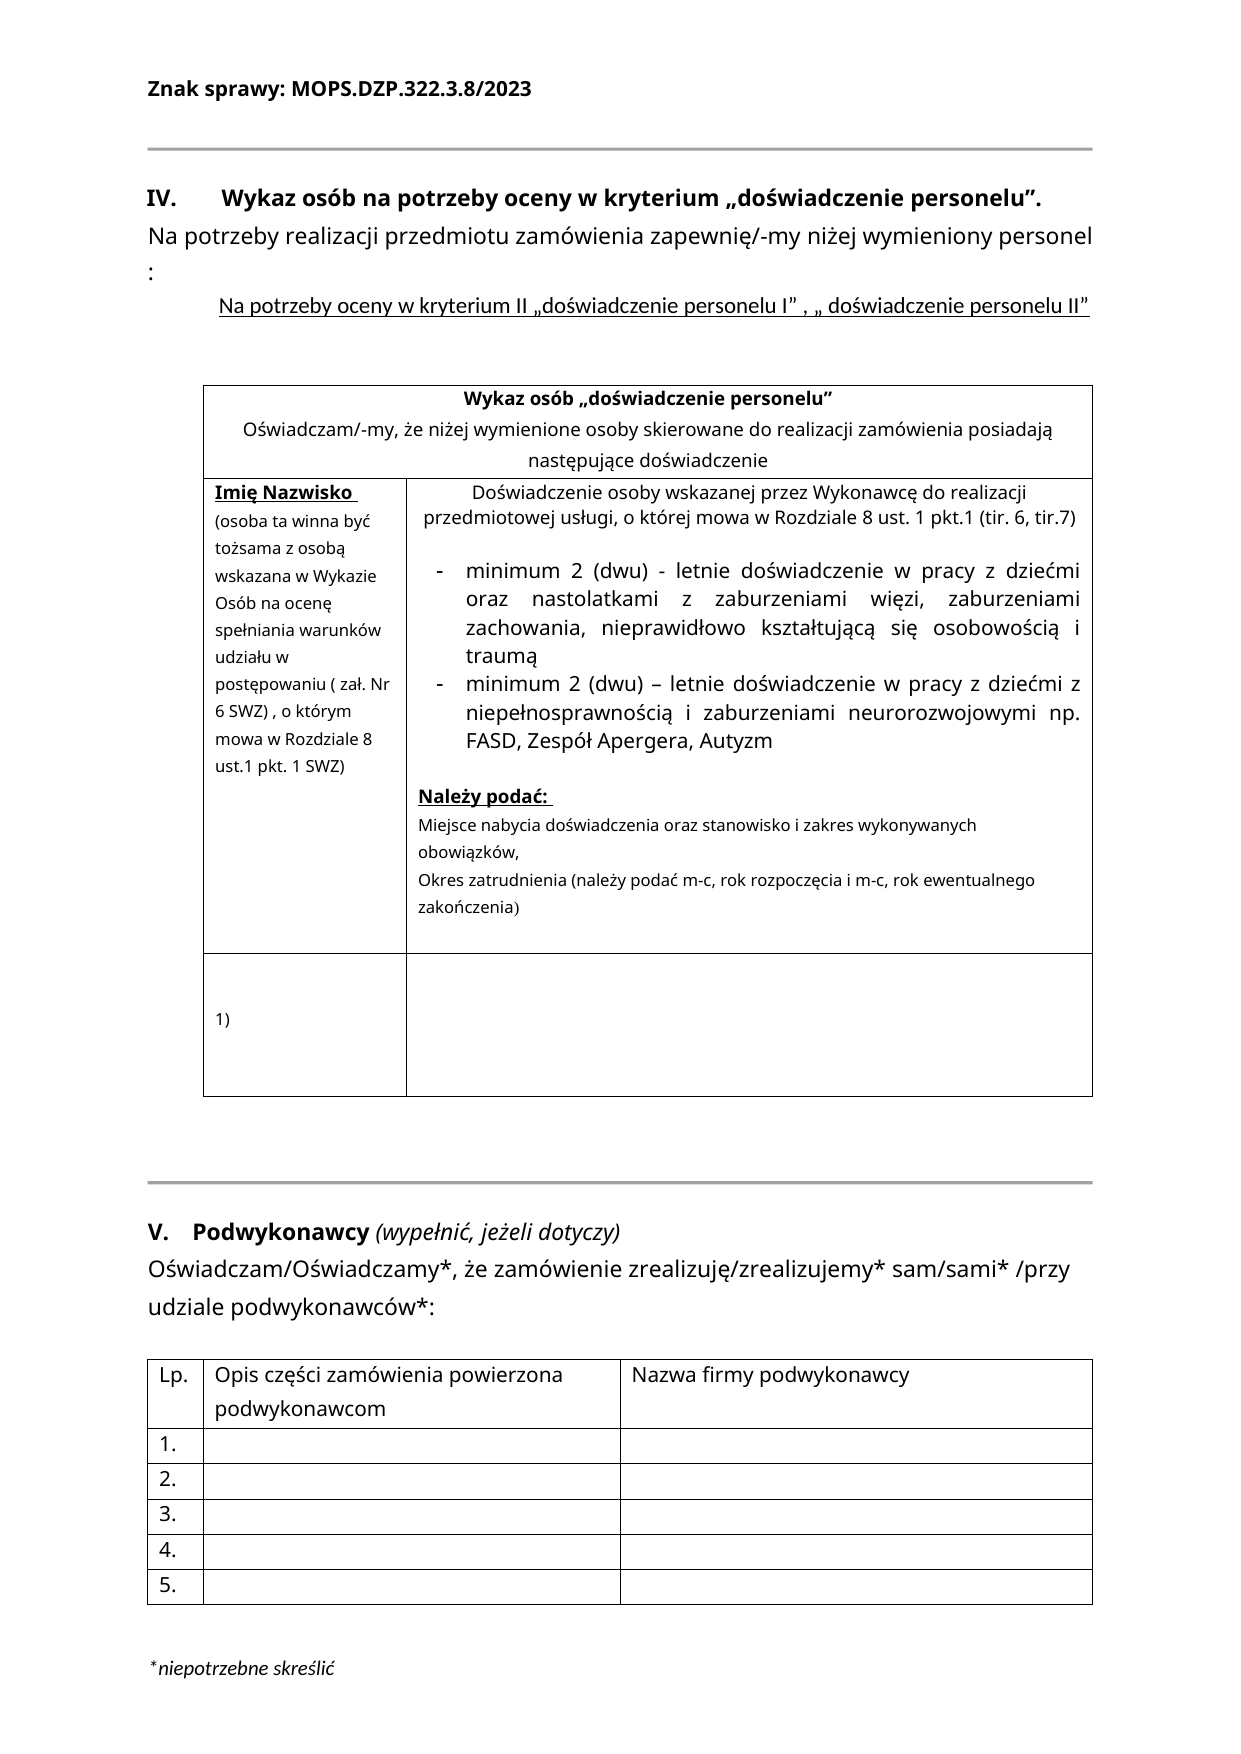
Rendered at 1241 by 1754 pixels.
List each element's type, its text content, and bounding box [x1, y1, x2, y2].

table_cell [621, 1570, 1092, 1604]
list Podwykonawcy (wypełnić, jeżeli dotyczy) [148, 1216, 1093, 1247]
table_cell 2. [148, 1464, 203, 1498]
table_header Lp. [148, 1360, 203, 1428]
table_cell Imię Nazwisko (osoba ta winna być tożsama z osobą wskazana w Wykazie Osób na ocenę spełniania warunków udziału w postępowaniu ( zał. Nr 6 SWZ) , o którym mowa w Rozdziale 8 ust.1 pkt. 1 SWZ) [204, 479, 406, 952]
table_cell 4. [148, 1535, 203, 1569]
table_header Opis części zamówienia powierzona podwykonawcom [204, 1360, 620, 1428]
table_cell [621, 1500, 1092, 1534]
text Na potrzeby realizacji przedmiotu zamówienia zapewnię/-my niżej wymieniony personel : [148, 219, 1093, 287]
table_cell [621, 1464, 1092, 1498]
list Wykaz osób na potrzeby oceny w kryterium „doświadczenie personelu”. [146, 182, 1093, 213]
table_cell 5. [148, 1570, 203, 1604]
table_cell [204, 1464, 620, 1498]
table_header Nazwa firmy podwykonawcy [621, 1360, 1092, 1428]
table_cell [621, 1535, 1092, 1569]
table_cell [621, 1429, 1092, 1463]
text Na potrzeby oceny w kryterium II „doświadczenie personelu I” , „ doświadczenie personelu II” [187, 291, 1093, 319]
table_cell [204, 1535, 620, 1569]
table_header Wykaz osób „doświadczenie personelu” Oświadczam/-my, że niżej wymienione osoby skierowane do realizacji zamówienia posiadają następujące doświadczenie [204, 386, 1092, 478]
table_cell Doświadczenie osoby wskazanej przez Wykonawcę do realizacji przedmiotowej usługi, o której mowa w Rozdziale 8 ust. 1 pkt.1 (tir. 6, tir.7) minimum 2 (dwu) - letnie doświadczenie w pracy z dziećmi oraz nastolatkami z zaburzeniami więzi, zaburzeniami zachowania, nieprawidłowo kształtującą się osobowością i traumą minimum 2 (dwu) – letnie doświadczenie w pracy z dziećmi z niepełnosprawnością i zaburzeniami neurorozwojowymi np. FASD, Zespół Apergera, Autyzm Należy podać: Miejsce nabycia doświadczenia oraz stanowisko i zakres wykonywanych obowiązków, Okres zatrudnienia (należy podać m-c, rok rozpoczęcia i m-c, rok ewentualnego zakończenia) [407, 479, 1092, 952]
table_cell [407, 954, 1092, 1096]
table_cell 1) [204, 954, 406, 1096]
table_cell [204, 1429, 620, 1463]
table_cell 1. [148, 1429, 203, 1463]
table_cell [204, 1570, 620, 1604]
table_cell [204, 1500, 620, 1534]
list Oświadczam/Oświadczamy*, że zamówienie zrealizuję/zrealizujemy* sam/sami* /przy udziale podwykonawców*: [148, 1253, 1093, 1322]
table_cell 3. [148, 1500, 203, 1534]
